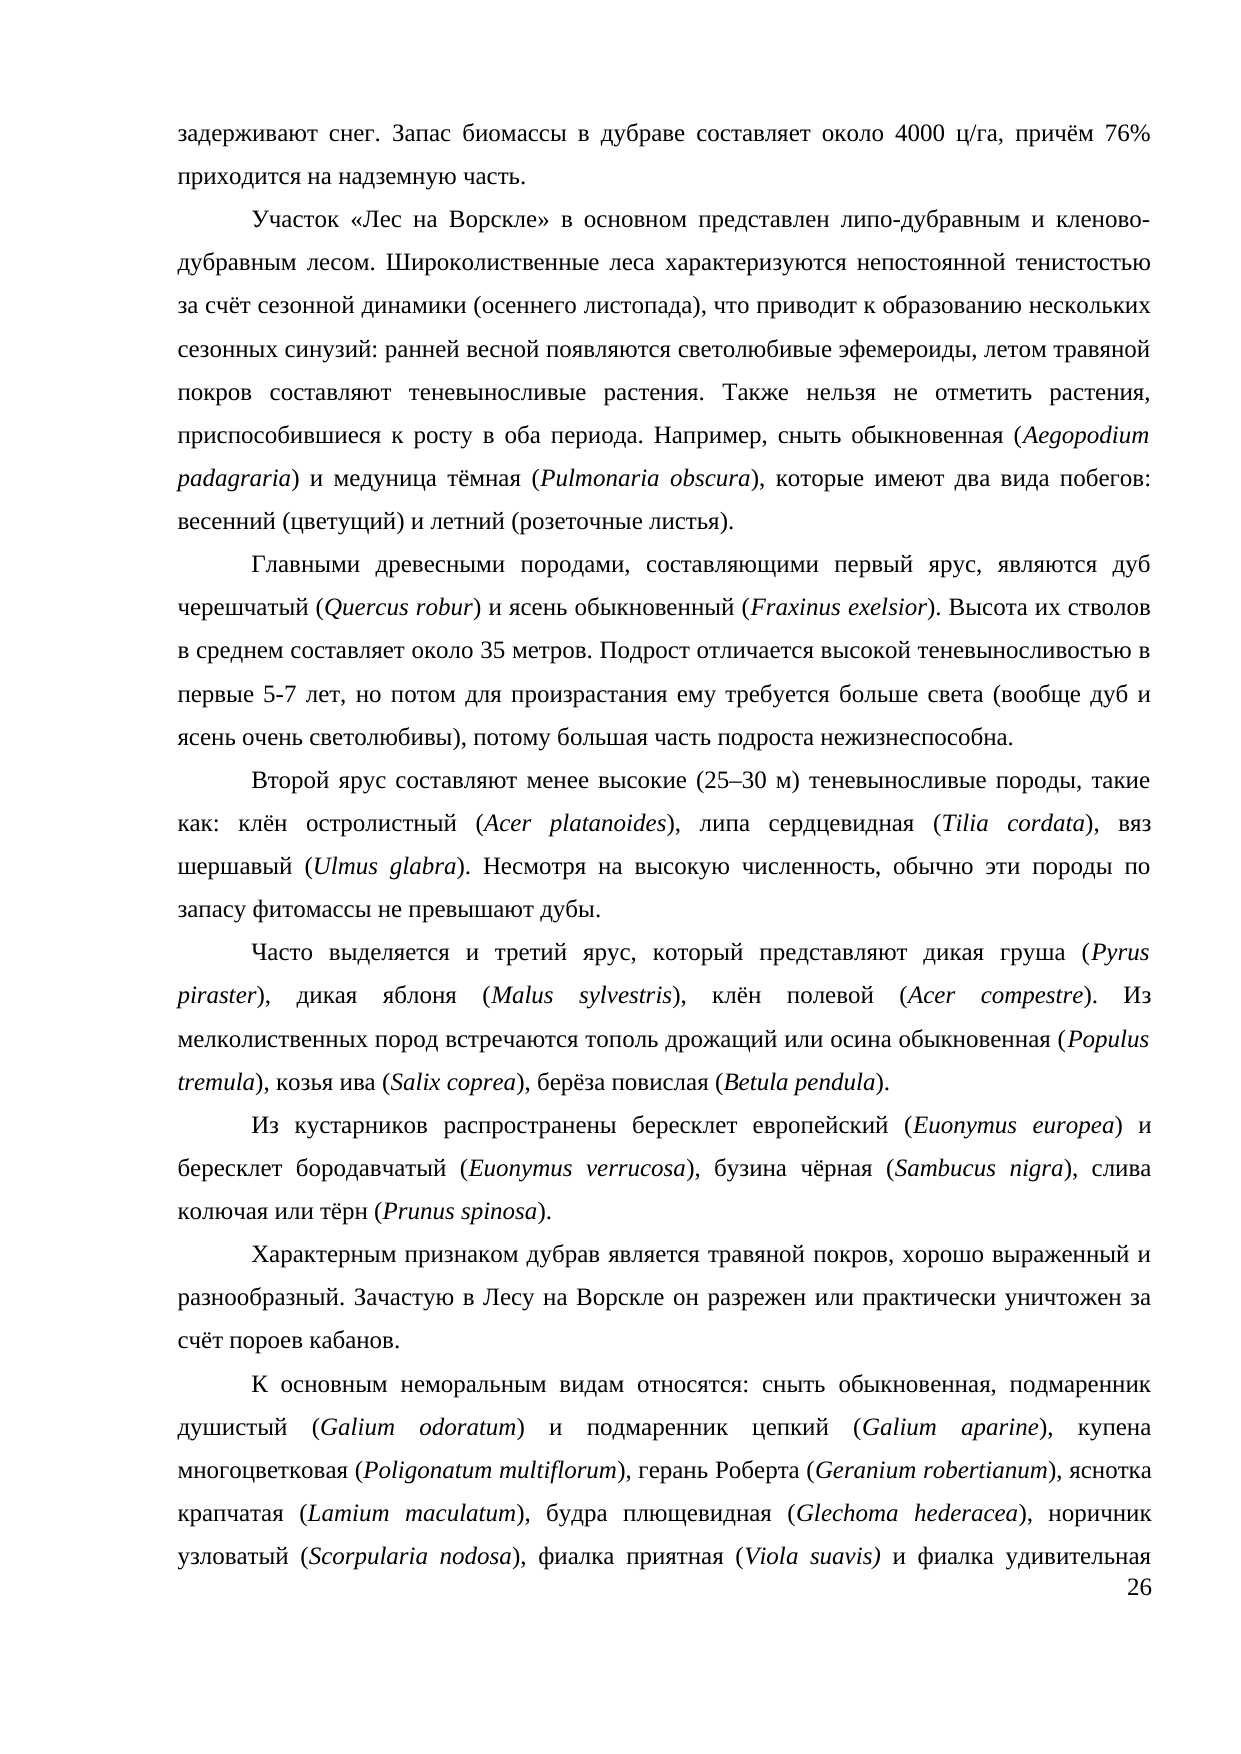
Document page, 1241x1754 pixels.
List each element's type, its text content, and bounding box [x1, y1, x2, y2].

text Главными древесными породами, составляющими первый ярус, являются дуб черешчатый (Quercus robur) и ясень обыкновенный (Fraxinus exelsior). Высота их стволов в среднем составляет около 35 метров. Подрост отличается высокой теневыносливостью в первые 5-7 лет, но потом для произрастания ему требуется больше света (вообще дуб и ясень очень светолюбивы), потому большая часть подроста нежизнеспособна. [177, 549, 1152, 751]
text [177, 1369, 1152, 1570]
text Характерным признаком дубрав является травяной покров, хорошо выраженный и разнообразный. Зачастую в Лесу на Ворскле он разрежен или практически уничтожен за счёт пороев кабанов. [177, 1239, 1152, 1354]
text Часто выделяется и третий ярус, который представляют дикая груша (Pyrus piraster), дикая яблоня (Malus sylvestris), клён полевой (Acer compestre). Из мелколиственных пород встречаются тополь дрожащий или осина обыкновенная (Populus tremula), козья ива (Salix coprea), берёза повислая (Betula pendula). [177, 937, 1152, 1096]
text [177, 118, 1152, 190]
text Участок «Лес на Ворскле» в основном представлен липо-дубравным и кленово-дубравным лесом. Широколиственные леса характеризуются непостоянной тенистостью за счёт сезонной динамики (осеннего листопада), что приводит к образованию нескольких сезонных синузий: ранней весной появляются светолюбивые эфемероиды, летом травяной покров составляют теневыносливые растения. Также нельзя не отметить растения, приспособившиеся к росту в оба периода. Например, сныть обыкновенная (Aegopodium padagraria) и медуница тёмная (Pulmonaria obscura), которые имеют два вида побегов: весенний (цветущий) и летний (розеточные листья). [177, 204, 1152, 535]
text Из кустарников распространены бересклет европейский (Euonymus europea) и бересклет бородавчатый (Euоnymus verrucosa), бузина чёрная (Sambucus nigra), слива колючая или тёрн (Prunus spinosa). [177, 1110, 1152, 1225]
text Второй ярус составляют менее высокие (25–30 м) теневыносливые породы, такие как: клён остролистный (Acer platanoides), липа сердцевидная (Tilia cordata), вяз шершавый (Ulmus glabra). Несмотря на высокую численность, обычно эти породы по запасу фитомассы не превышают дубы. [177, 765, 1152, 923]
